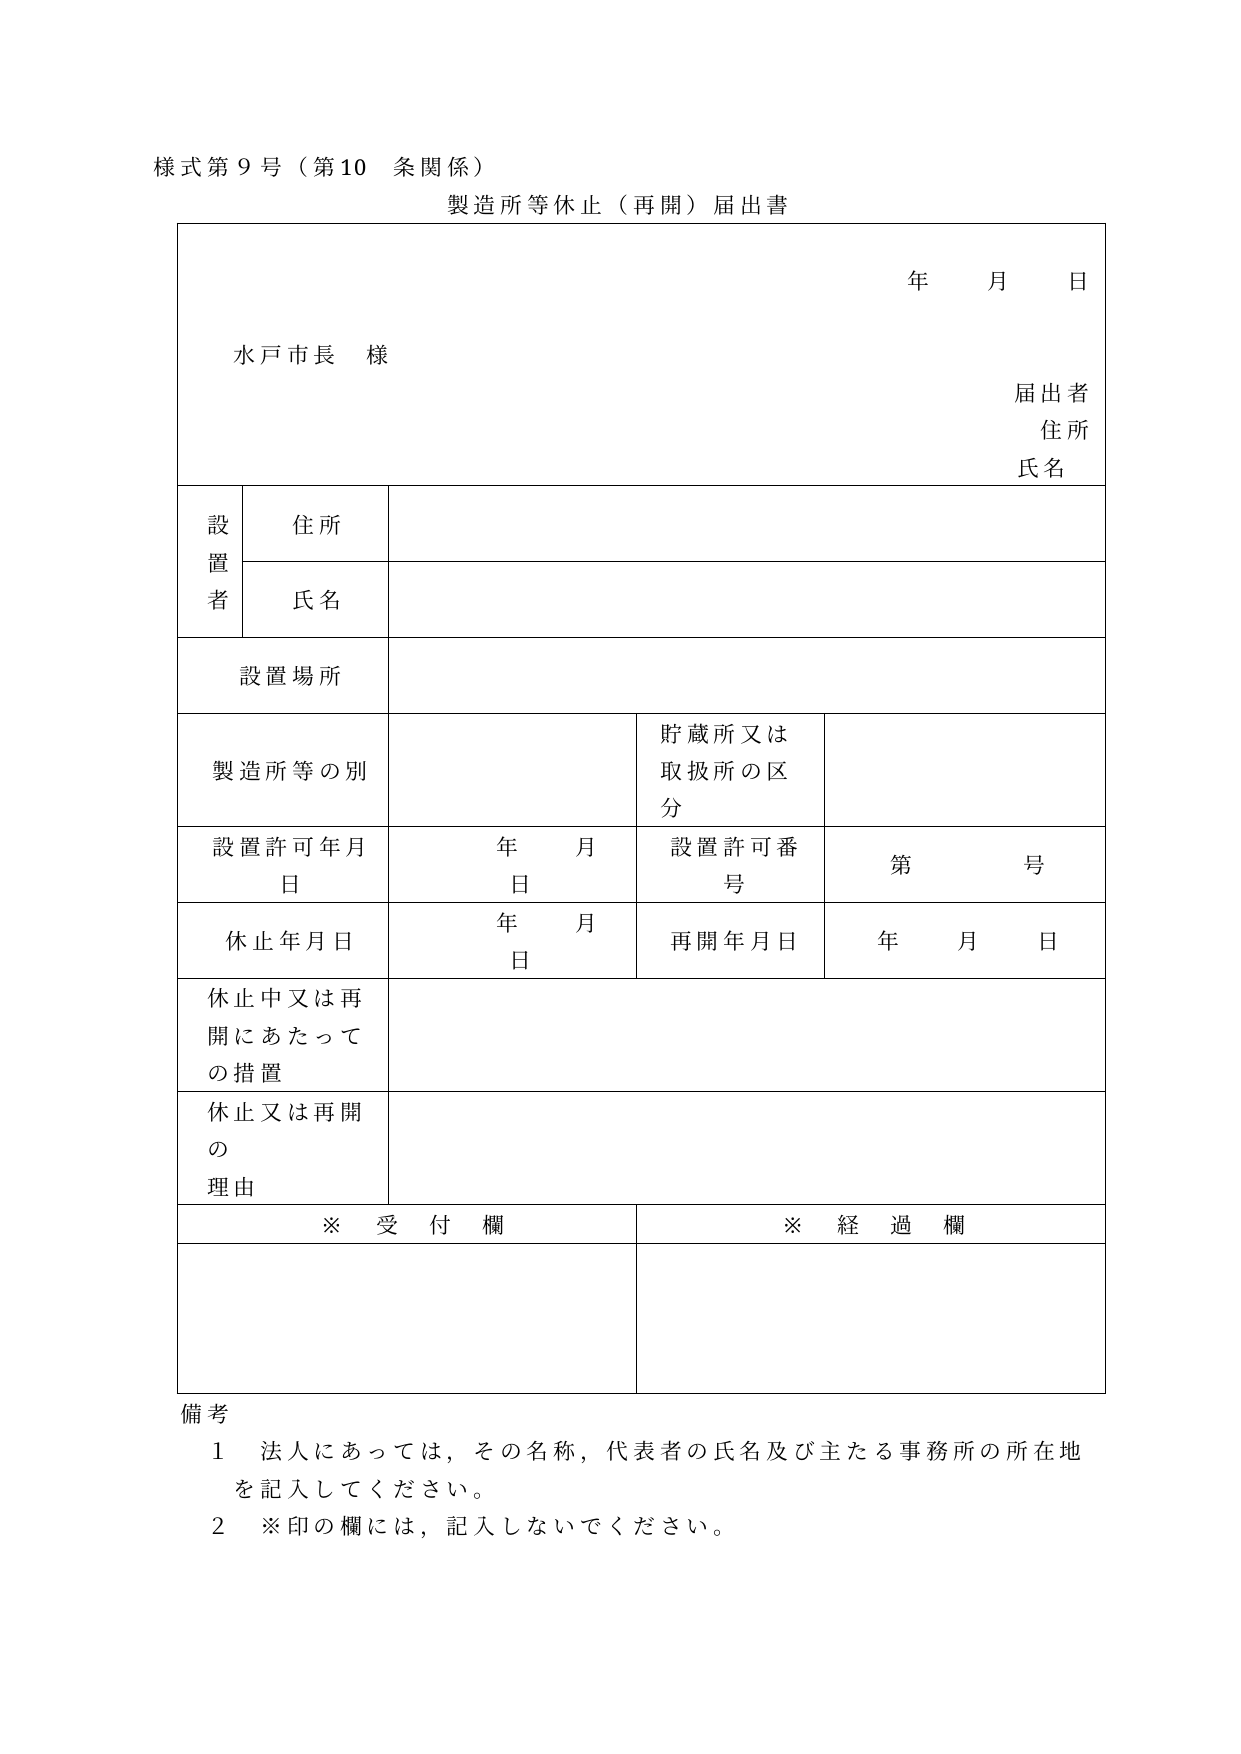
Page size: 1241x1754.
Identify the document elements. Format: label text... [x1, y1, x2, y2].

text 備考 [177, 1394, 1087, 1432]
table_cell 再開年月日 [637, 903, 824, 978]
table_cell [389, 979, 1105, 1091]
table_cell [178, 1244, 636, 1393]
table_cell 氏名 [243, 562, 388, 637]
table_cell [389, 486, 1105, 561]
table_cell 受 付 欄 [178, 1205, 636, 1243]
text ２ ※印の欄には，記入しないでください。 [201, 1506, 1087, 1544]
table_cell [389, 714, 636, 826]
table_cell 貯蔵所又は取扱所の区分 [637, 714, 824, 826]
text 製造所等休止（再開）届出書 [153, 185, 1087, 222]
table_cell 休止又は再開の 理由 [178, 1092, 388, 1204]
table_cell 設置許可年月日 [178, 827, 388, 902]
table_cell 休止中又は再開にあたっての措置 [178, 979, 388, 1091]
table_cell 設置者 [178, 486, 242, 637]
table_cell 年 月 日 [825, 903, 1105, 978]
table_cell 製造所等の別 [178, 714, 388, 826]
table_cell 年 月 日 [389, 827, 636, 902]
table_cell 設置場所 [178, 638, 388, 713]
table_header 年 月 日 水戸市長 様 届出者 住所 氏名 [178, 224, 1105, 485]
table_cell [389, 562, 1105, 637]
table_cell [825, 714, 1105, 826]
table_cell 設置許可番号 [637, 827, 824, 902]
table_cell 経 過 欄 [637, 1205, 1105, 1243]
table_cell 住所 [243, 486, 388, 561]
table_cell 休止年月日 [178, 903, 388, 978]
table_cell [637, 1244, 1105, 1393]
table_cell [389, 1092, 1105, 1204]
table_cell [389, 638, 1105, 713]
text 様式第９号（第10条関係） [153, 148, 1087, 185]
table_cell 第 号 [825, 827, 1105, 902]
text １ 法人にあっては，その名称，代表者の氏名及び主たる事務所の所在地を記入してください。 [201, 1432, 1087, 1506]
table_cell 年 月 日 [389, 903, 636, 978]
